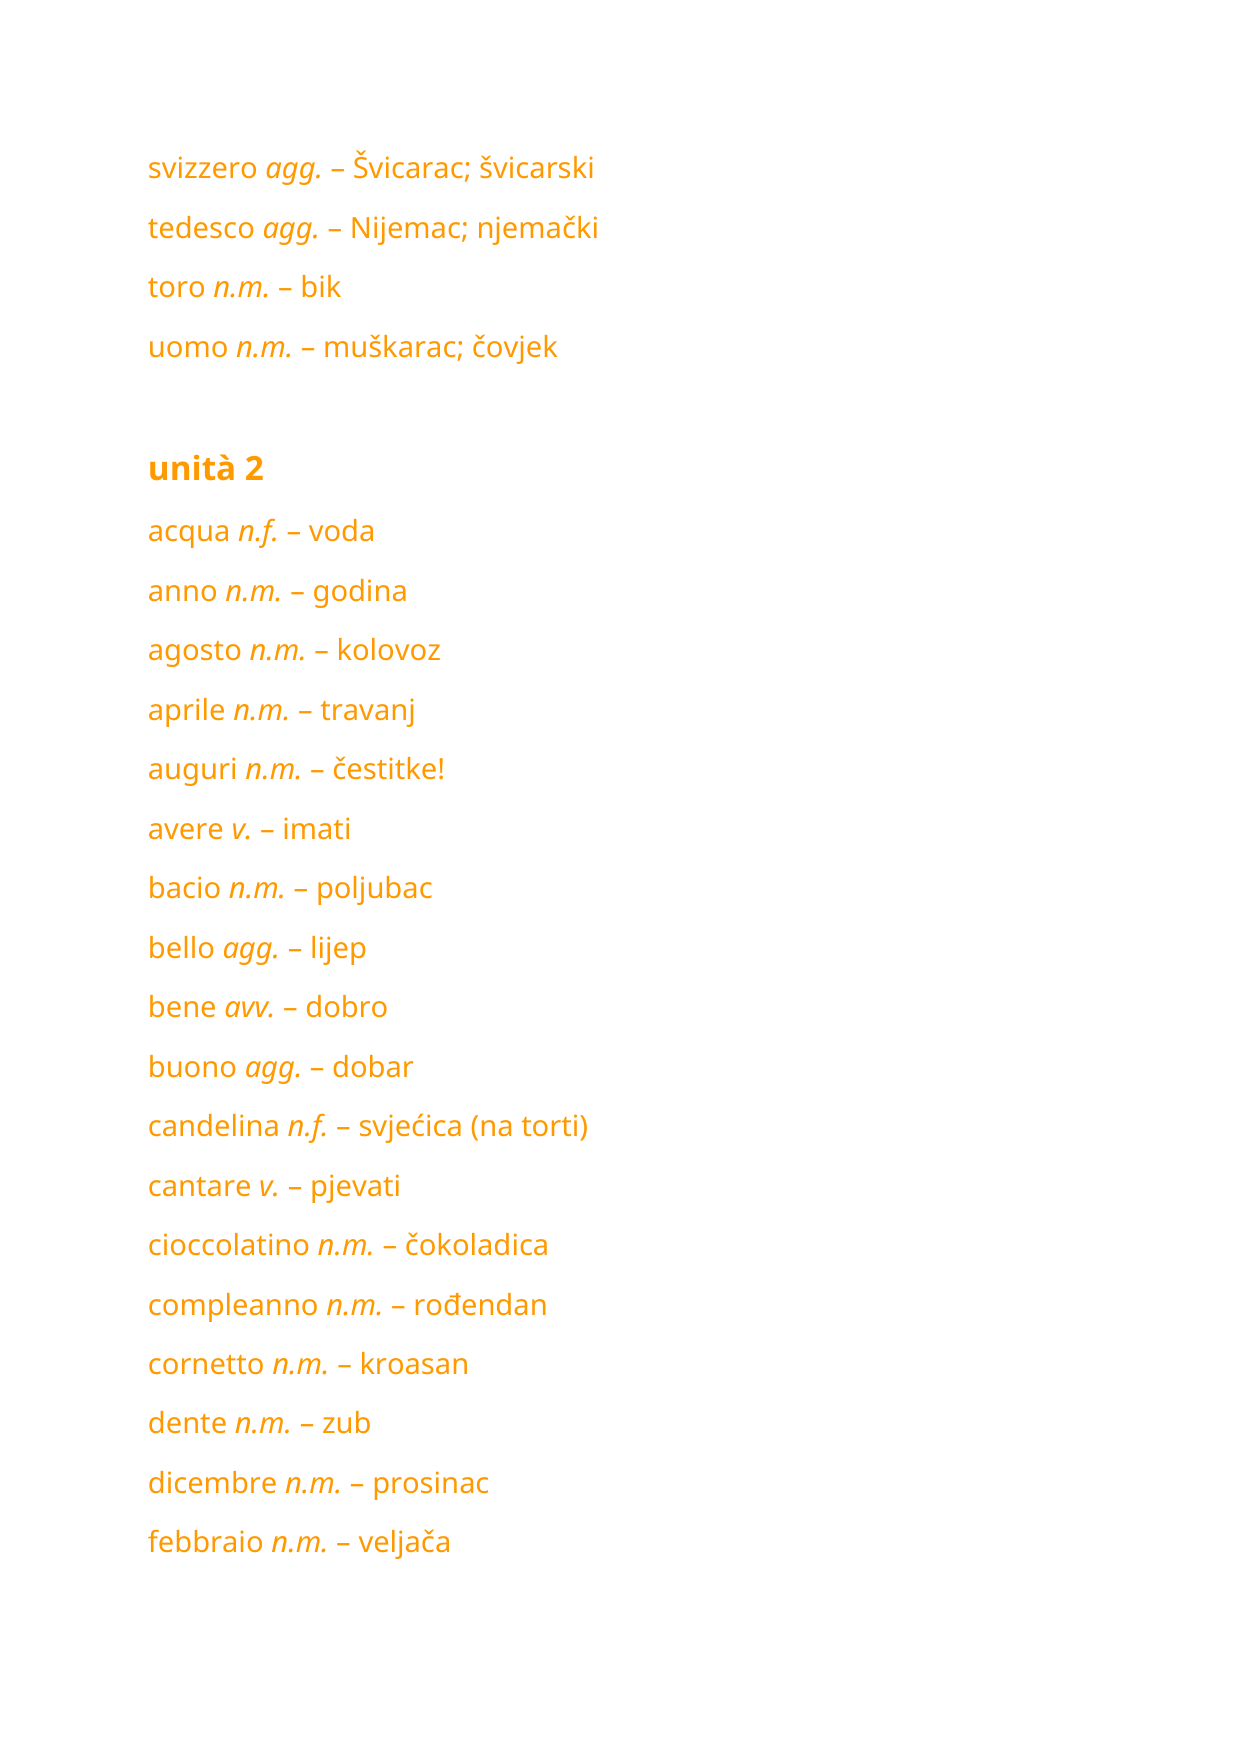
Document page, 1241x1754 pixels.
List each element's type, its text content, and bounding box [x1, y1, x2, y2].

text toro n.m. – bik [148, 267, 1093, 306]
text unità 2 [148, 445, 1093, 490]
text svizzero agg. – Švicarac; švicarski [148, 148, 1093, 187]
text acqua n.f. – voda [148, 511, 1093, 550]
text dente n.m. – zub [148, 1403, 1093, 1442]
text anno n.m. – godina [148, 570, 1093, 610]
text cioccolatino n.m. – čokoladica [148, 1224, 1093, 1264]
text aprile n.m. – travanj [148, 689, 1093, 729]
text tedesco agg. – Nijemac; njemački [148, 207, 1093, 247]
text avere v. – imati [148, 808, 1093, 848]
text auguri n.m. – čestitke! [148, 748, 1093, 788]
text febbraio n.m. – veljača [148, 1522, 1093, 1561]
text compleanno n.m. – rođendan [148, 1284, 1093, 1323]
text agosto n.m. – kolovoz [148, 629, 1093, 669]
text bene avv. – dobro [148, 986, 1093, 1026]
text cantare v. – pjevati [148, 1165, 1093, 1204]
text buono agg. – dobar [148, 1046, 1093, 1086]
text dicembre n.m. – prosinac [148, 1462, 1093, 1502]
text candelina n.f. – svjećica (na torti) [148, 1105, 1093, 1145]
text bello agg. – lijep [148, 927, 1093, 967]
text cornetto n.m. – kroasan [148, 1343, 1093, 1383]
text bacio n.m. – poljubac [148, 867, 1093, 907]
text uomo n.m. – muškarac; čovjek [148, 326, 1093, 366]
